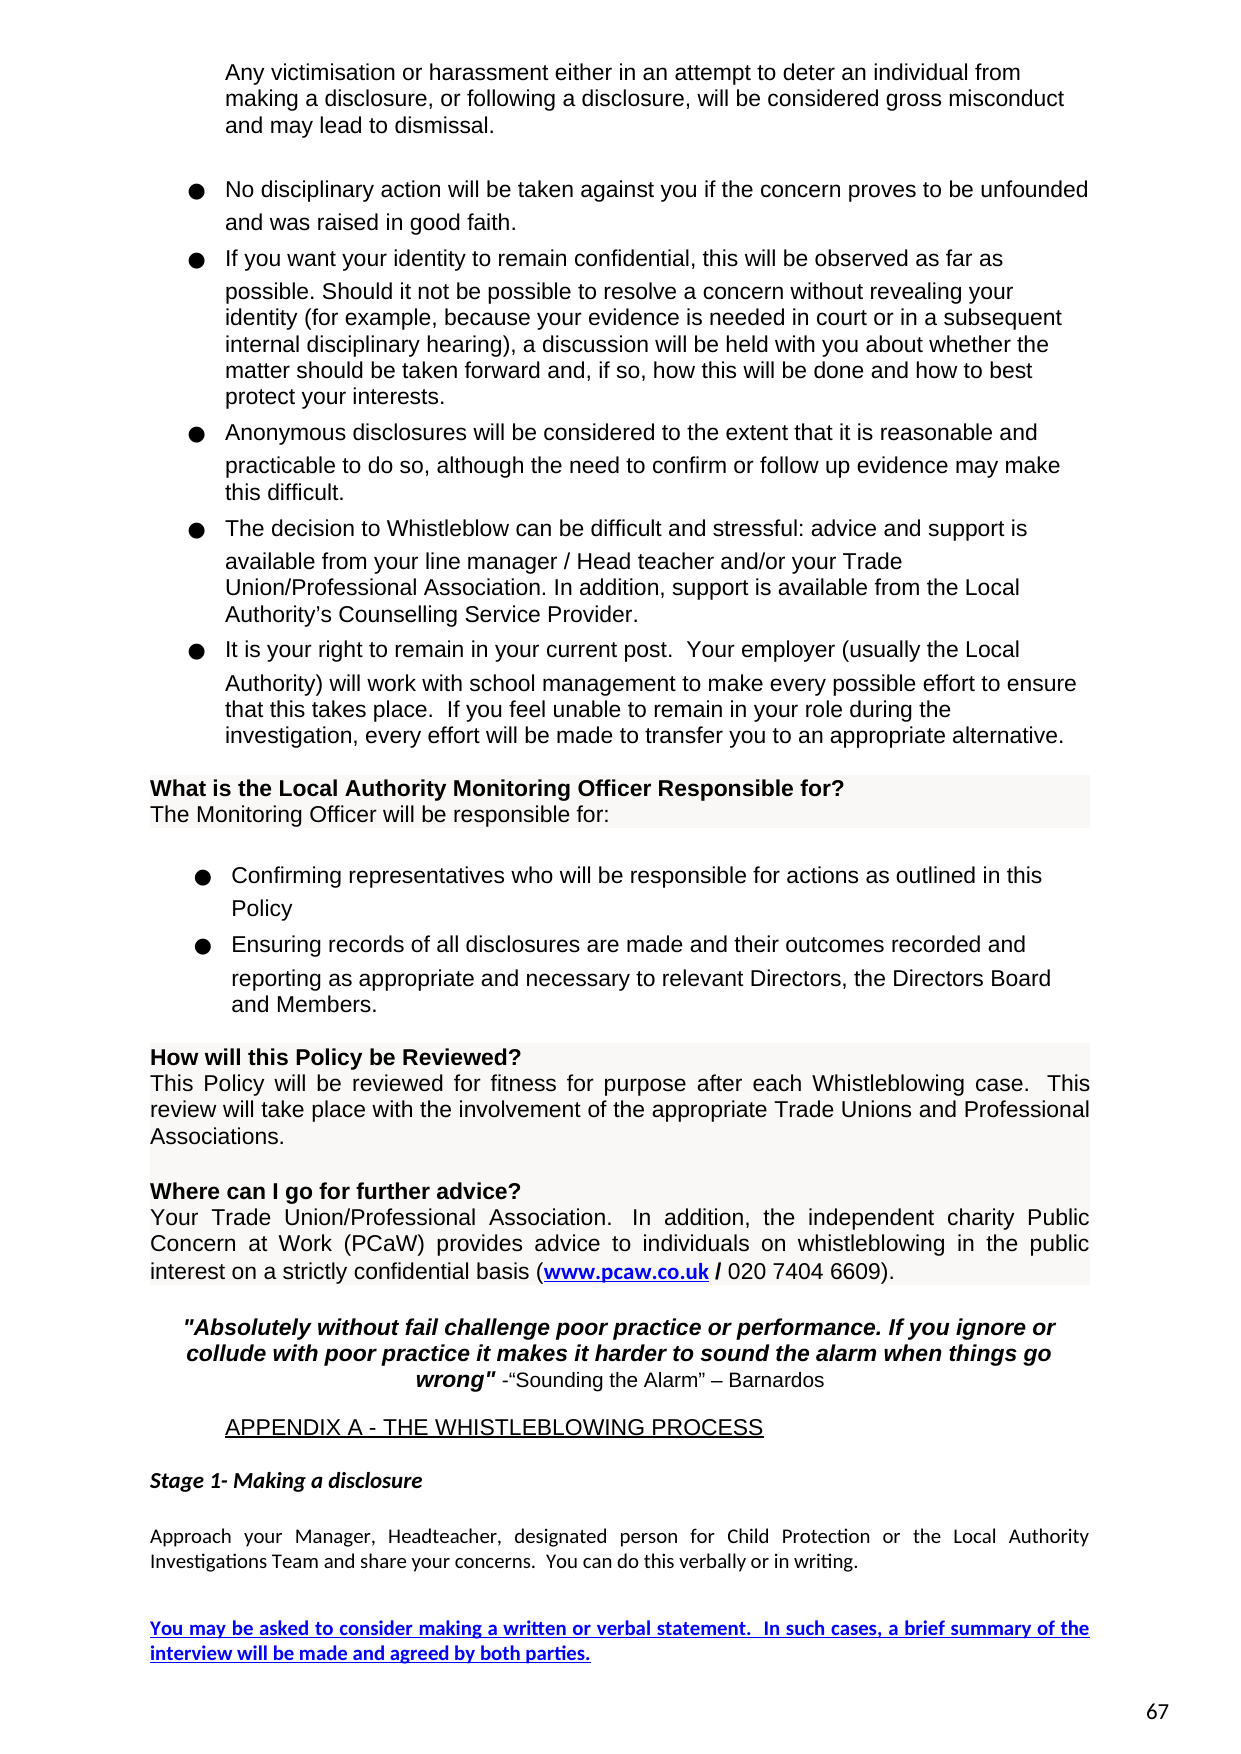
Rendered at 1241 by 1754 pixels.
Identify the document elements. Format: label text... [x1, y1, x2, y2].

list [187, 59, 1090, 166]
text This Policy will be reviewed for fitness for purpose after each Whistleblowing case. This review will take place with the involvement of the appropriate Trade Unions and Professional Associations. [150, 1070, 1090, 1149]
list If you want your identity to remain confidential, this will be observed as far as possible. Should it not be possible to resolve a concern without revealing your identity (for example, because your evidence is needed in court or in a subsequent internal disciplinary hearing), a discussion will be held with you about whether the matter should be taken forward and, if so, how this will be done and how to best protect your interests. [187, 235, 1090, 410]
text What is the Local Authority Monitoring Officer Responsible for? [150, 775, 1090, 801]
text How will this Policy be Reviewed? [150, 1043, 1090, 1070]
text Where can I go for further advice? [150, 1178, 1090, 1204]
text You may be asked to consider making a written or verbal statement. In such cases, a brief summary of the interview will be made and agreed by both parties. [150, 1638, 1090, 1666]
list No disciplinary action will be taken against you if the concern proves to be unfounded and was raised in good faith. [187, 166, 1090, 235]
list Anonymous disclosures will be considered to the extent that it is reasonable and practicable to do so, although the need to confirm or follow up evidence may make this difficult. [187, 410, 1090, 505]
text You may be asked to consider making a written or verbal statement. In such cases, a brief summary of the interview will be made and agreed by both parties. [150, 1615, 1090, 1637]
text APPENDIX A - THE WHISTLEBLOWING PROCESS [225, 1413, 1154, 1440]
list The decision to Whistleblow can be difficult and stressful: advice and support is available from your line manager / Head teacher and/or your Trade Union/Professional Association. In addition, support is available from the Local Authority’s Counselling Service Provider. [187, 505, 1090, 627]
text Approach your Manager, Headteacher, designated person for Child Protection or the Local Authority Investigations Team and share your concerns. You can do this verbally or in writing. [150, 1523, 1090, 1574]
list Ensuring records of all disclosures are made and their outcomes recorded and reporting as appropriate and necessary to relevant Directors, the Directors Board and Members. [194, 922, 1090, 1017]
list It is your right to remain in your current post. Your employer (usually the Local Authority) will work with school management to make every possible effort to ensure that this takes place. If you feel unable to remain in your role during the investigation, every effort will be made to transfer you to an appropriate alternative. [187, 627, 1090, 749]
text The Monitoring Officer will be responsible for: [150, 801, 1090, 828]
list Confirming representatives who will be responsible for actions as outlined in this Policy [194, 853, 1090, 922]
text Stage 1- Making a disclosure [150, 1466, 1090, 1494]
text "Absolutely without fail challenge poor practice or performance. If you ignore or collude with poor practice it makes it harder to sound the alarm when things go wrong" -“Sounding the Alarm” – Barnardos [150, 1313, 1090, 1393]
text Your Trade Union/Professional Association. In addition, the independent charity Public Concern at Work (PCaW) provides advice to individuals on whistleblowing in the public interest on a strictly confidential basis (www.pcaw.co.uk / 020 7404 6609). [150, 1204, 1090, 1285]
